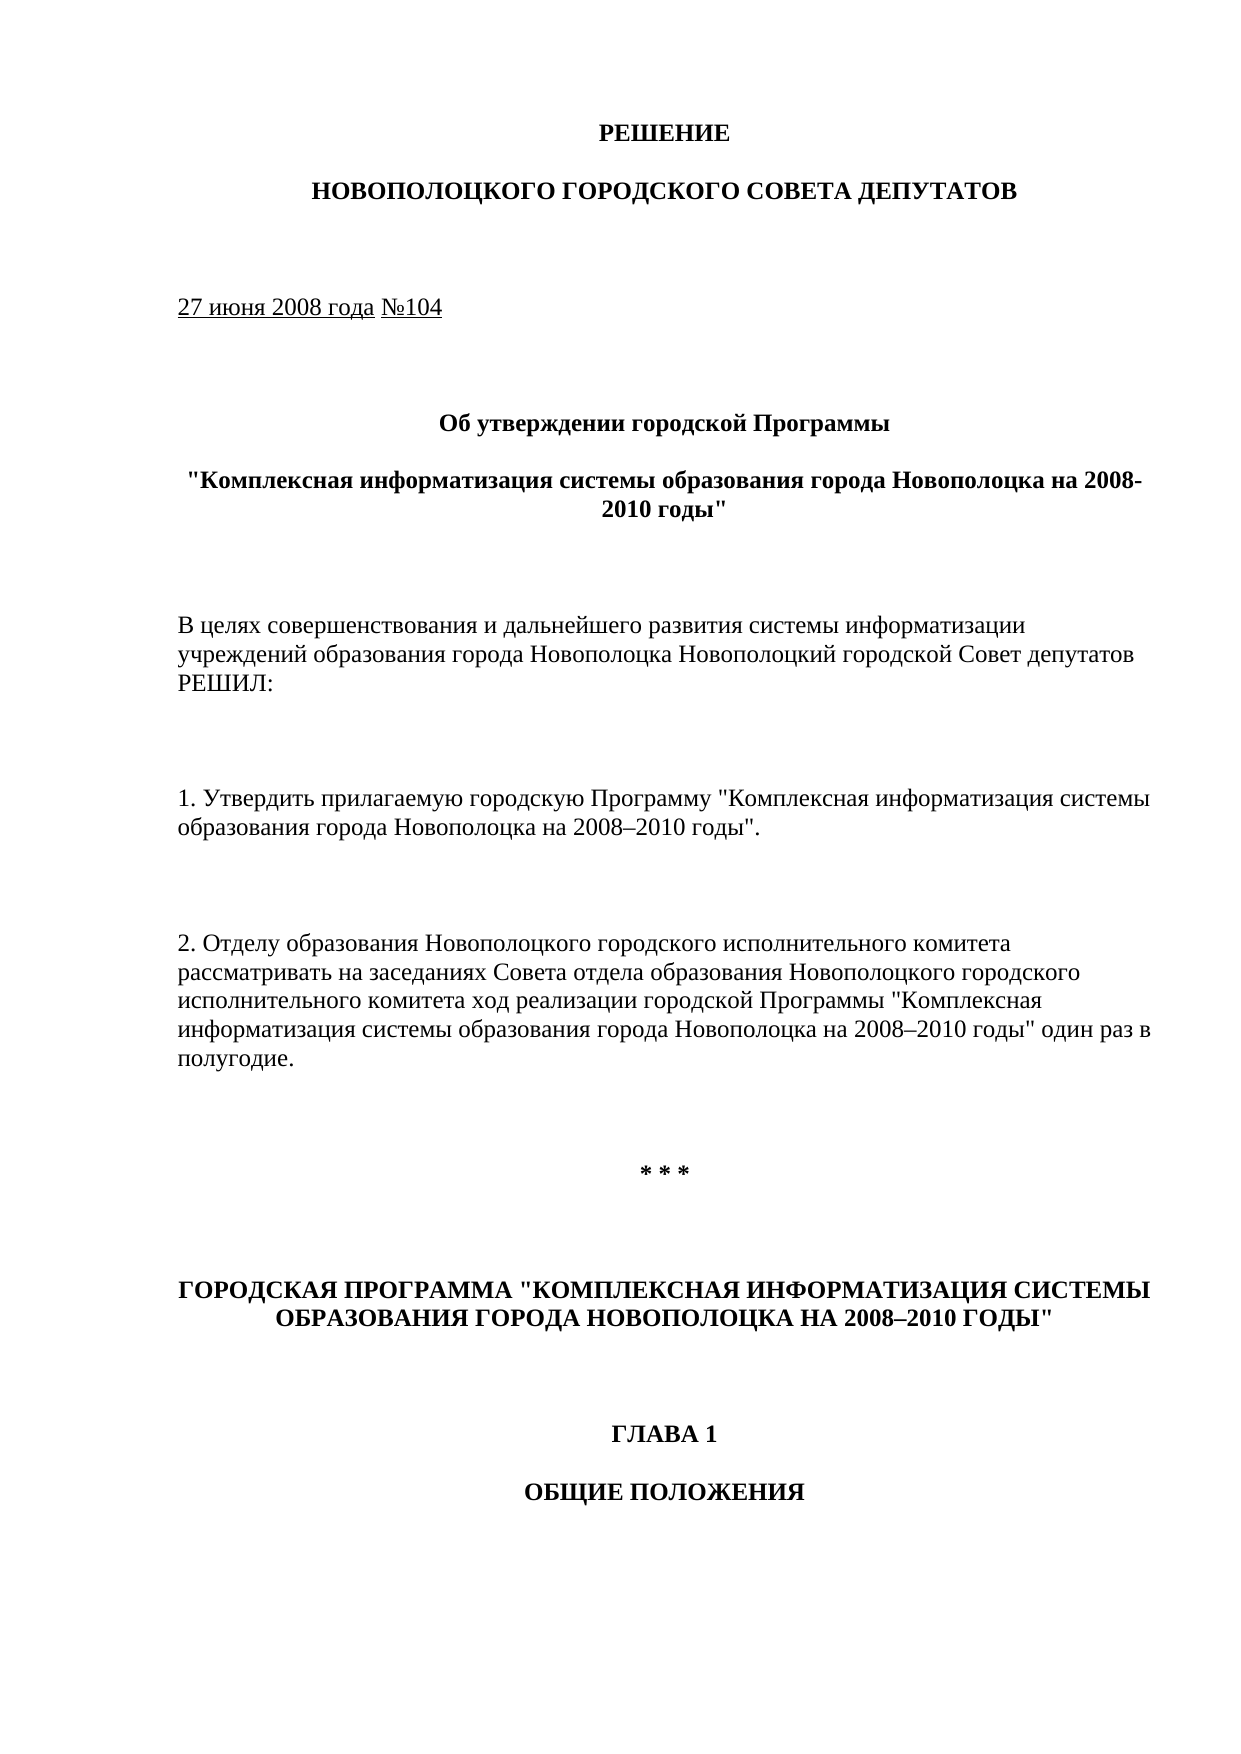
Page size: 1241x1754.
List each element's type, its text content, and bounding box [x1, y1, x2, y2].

text Об утверждении городской Программы [177, 408, 1152, 436]
text ГОРОДСКАЯ ПРОГРАММА "КОМПЛЕКСНАЯ ИНФОРМАТИЗАЦИЯ СИСТЕМЫ ОБРАЗОВАНИЯ ГОРОДА НОВОПОЛОЦКА НА 2008–2010 ГОДЫ" [177, 1275, 1152, 1332]
text 2. Отделу образования Новополоцкого городского исполнительного комитета рассматривать на заседаниях Совета отдела образования Новополоцкого городского исполнительного комитета ход реализации городской Программы "Комплексная информатизация системы образования города Новополоцка на 2008–2010 годы" один раз в полугодие. [177, 928, 1152, 1072]
text ОБЩИЕ ПОЛОЖЕНИЯ [177, 1477, 1152, 1506]
text ГЛАВА 1 [177, 1419, 1152, 1448]
text В целях совершенствования и дальнейшего развития системы информатизации учреждений образования города Новополоцка Новополоцкий городской Совет депутатов РЕШИЛ: [177, 610, 1152, 696]
text "Комплексная информатизация системы образования города Новополоцка на 2008-2010 годы" [177, 466, 1152, 523]
text РЕШЕНИЕ [177, 118, 1152, 147]
text 27 июня 2008 года №104 [177, 292, 1152, 321]
text * * * [177, 1159, 1152, 1188]
text 1. Утвердить прилагаемую городскую Программу "Комплексная информатизация системы образования города Новополоцка на 2008–2010 годы". [177, 783, 1152, 841]
text НОВОПОЛОЦКОГО ГОРОДСКОГО СОВЕТА ДЕПУТАТОВ [177, 176, 1152, 205]
